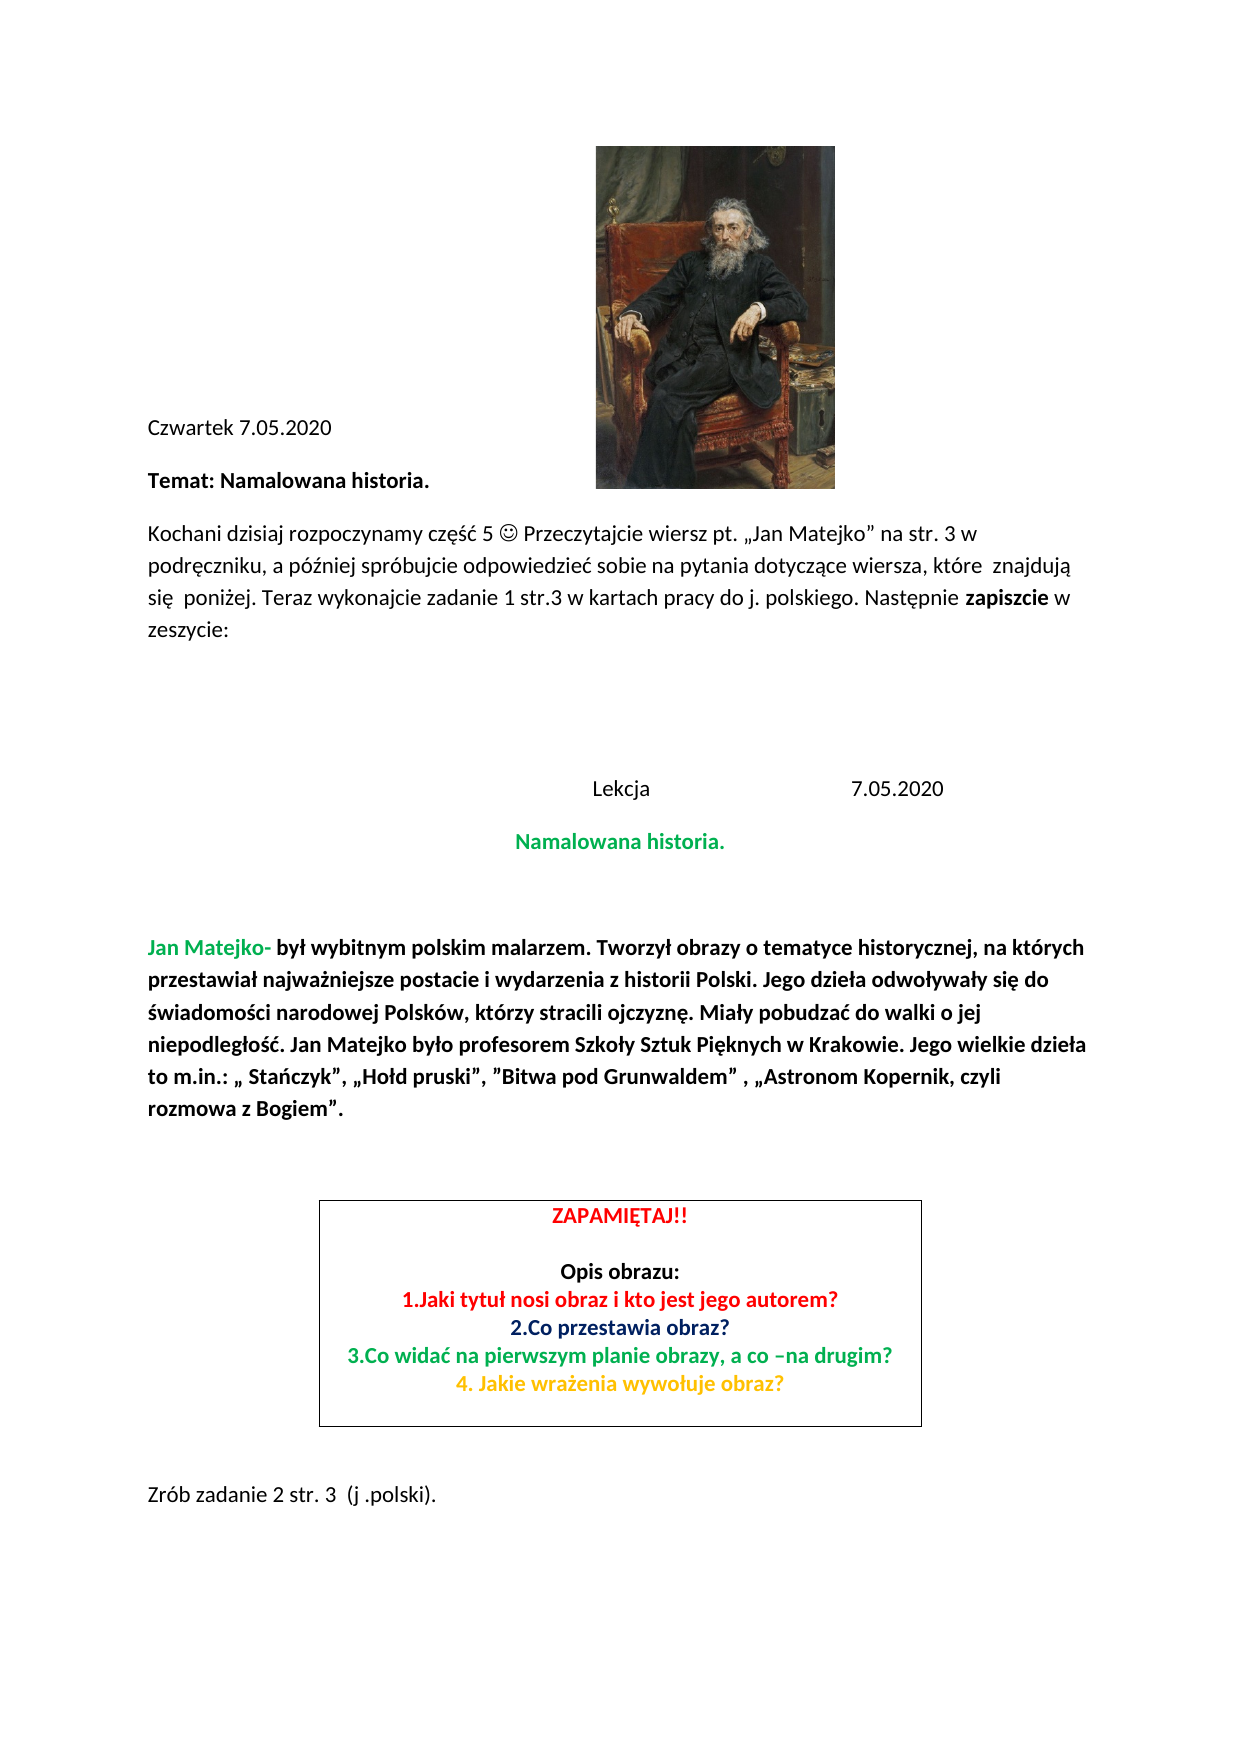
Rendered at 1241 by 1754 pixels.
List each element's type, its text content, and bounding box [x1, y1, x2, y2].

text Kochani dzisiaj rozpoczynamy część 5 Przeczytajcie wiersz pt. „Jan Matejko” na str. 3 w podręczniku, a później spróbujcie odpowiedzieć sobie na pytania dotyczące wiersza, które znajdują się poniżej. Teraz wykonajcie zadanie 1 str.3 w kartach pracy do j. polskiego. Następnie zapiszcie w zeszycie: [148, 519, 1093, 643]
text Temat: Namalowana historia. [148, 466, 1093, 494]
text Jan Matejko- był wybitnym polskim malarzem. Tworzył obrazy o tematyce historycznej, na których przestawiał najważniejsze postacie i wydarzenia z historii Polski. Jego dzieła odwoływały się do świadomości narodowej Polsków, którzy stracili ojczyznę. Miały pobudzać do walki o jej niepodległość. Jan Matejko było profesorem Szkoły Sztuk Pięknych w Krakowie. Jego wielkie dzieła to m.in.: „ Stańczyk”, „Hołd pruski”, ”Bitwa pod Grunwaldem” , „Astronom Kopernik, czyli rozmowa z Bogiem”. [148, 933, 1093, 1122]
picture [595, 146, 835, 413]
picture [595, 441, 835, 466]
text Zrób zadanie 2 str. 3 (j .polski). [148, 1480, 1093, 1508]
text Lekcja 7.05.2020 [148, 774, 1093, 802]
text Namalowana historia. [148, 827, 1093, 855]
text Czwartek 7.05.2020 [148, 413, 1093, 441]
table_header ZAPAMIĘTAJ!! Opis obrazu: 1.Jaki tytuł nosi obraz i kto jest jego autorem? 2.Co przestawia obraz? 3.Co widać na pierwszym planie obrazy, a co –na drugim? 4. Jakie wrażenia wywołuje obraz? [320, 1201, 921, 1426]
